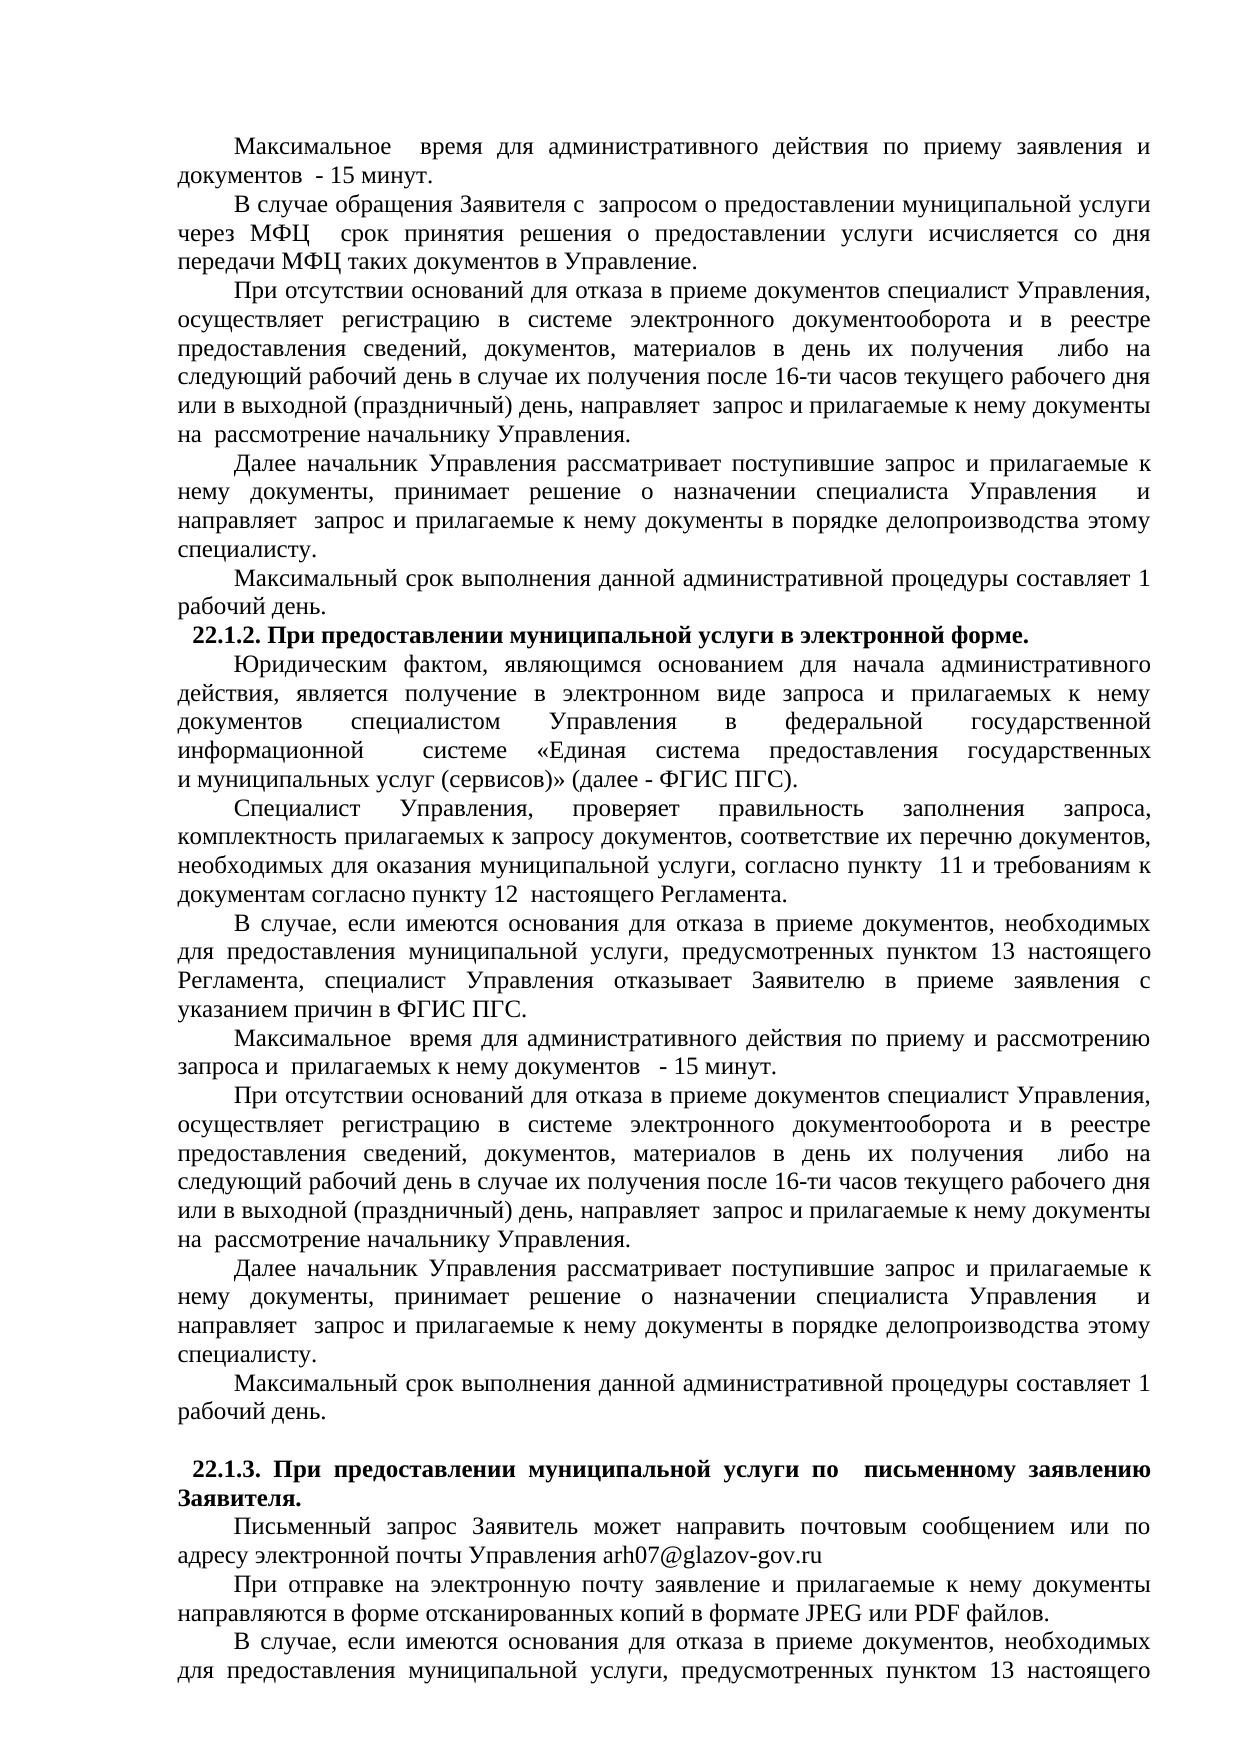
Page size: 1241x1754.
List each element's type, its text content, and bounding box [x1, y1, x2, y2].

text В случае, если имеются основания для отказа в приеме документов, необходимых для предоставления муниципальной услуги, предусмотренных пунктом 13 настоящего Регламента, специалист Управления отказывает Заявителю в приеме заявления с указанием причин в ФГИС ПГС. [177, 908, 1152, 1023]
text При отправке на электронную почту заявление и прилагаемые к нему документы направляются в форме отсканированных копий в формате JPEG или PDF файлов. [177, 1569, 1152, 1626]
text При отсутствии оснований для отказа в приеме документов специалист Управления, осуществляет регистрацию в системе электронного документооборота и в реестре предоставления сведений, документов, материалов в день их получения либо на следующий рабочий день в случае их получения после 16-ти часов текущего рабочего дня или в выходной (праздничный) день, направляет запрос и прилагаемые к нему документы на рассмотрение начальнику Управления. [177, 1080, 1152, 1253]
text При отсутствии оснований для отказа в приеме документов специалист Управления, осуществляет регистрацию в системе электронного документооборота и в реестре предоставления сведений, документов, материалов в день их получения либо на следующий рабочий день в случае их получения после 16-ти часов текущего рабочего дня или в выходной (праздничный) день, направляет запрос и прилагаемые к нему документы на рассмотрение начальнику Управления. [177, 275, 1152, 448]
text 22.1.2. При предоставлении муниципальной услуги в электронной форме. [177, 620, 1152, 649]
text В случае обращения Заявителя с запросом о предоставлении муниципальной услуги через МФЦ срок принятия решения о предоставлении услуги исчисляется со дня передачи МФЦ таких документов в Управление. [177, 189, 1152, 275]
text Письменный запрос Заявитель может направить почтовым сообщением или по адресу электронной почты Управления arh07@glazov-gov.ru [177, 1511, 1152, 1569]
text Максимальное время для административного действия по приему заявления и документов - 15 минут. [177, 131, 1152, 189]
text Максимальный срок выполнения данной административной процедуры составляет 1 рабочий день. [177, 563, 1152, 620]
text Максимальный срок выполнения данной административной процедуры составляет 1 рабочий день. [177, 1368, 1152, 1425]
text Специалист Управления, проверяет правильность заполнения запроса, комплектность прилагаемых к запросу документов, соответствие их перечню документов, необходимых для оказания муниципальной услуги, согласно пункту 11 и требованиям к документам согласно пункту 12 настоящего Регламента. [177, 793, 1152, 908]
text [177, 1626, 1152, 1684]
text 22.1.3. При предоставлении муниципальной услуги по письменному заявлению Заявителя. [177, 1454, 1152, 1511]
text Далее начальник Управления рассматривает поступившие запрос и прилагаемые к нему документы, принимает решение о назначении специалиста Управления и направляет запрос и прилагаемые к нему документы в порядке делопроизводства этому специалисту. [177, 1253, 1152, 1368]
text Юридическим фактом, являющимся основанием для начала административного действия, является получение в электронном виде запроса и прилагаемых к нему документов специалистом Управления в федеральной государственной информационной системе «Единая система предоставления государственных и муниципальных услуг (сервисов)» (далее - ФГИС ПГС). [177, 649, 1152, 793]
text Далее начальник Управления рассматривает поступившие запрос и прилагаемые к нему документы, принимает решение о назначении специалиста Управления и направляет запрос и прилагаемые к нему документы в порядке делопроизводства этому специалисту. [177, 448, 1152, 563]
text Максимальное время для административного действия по приему и рассмотрению запроса и прилагаемых к нему документов - 15 минут. [177, 1023, 1152, 1080]
